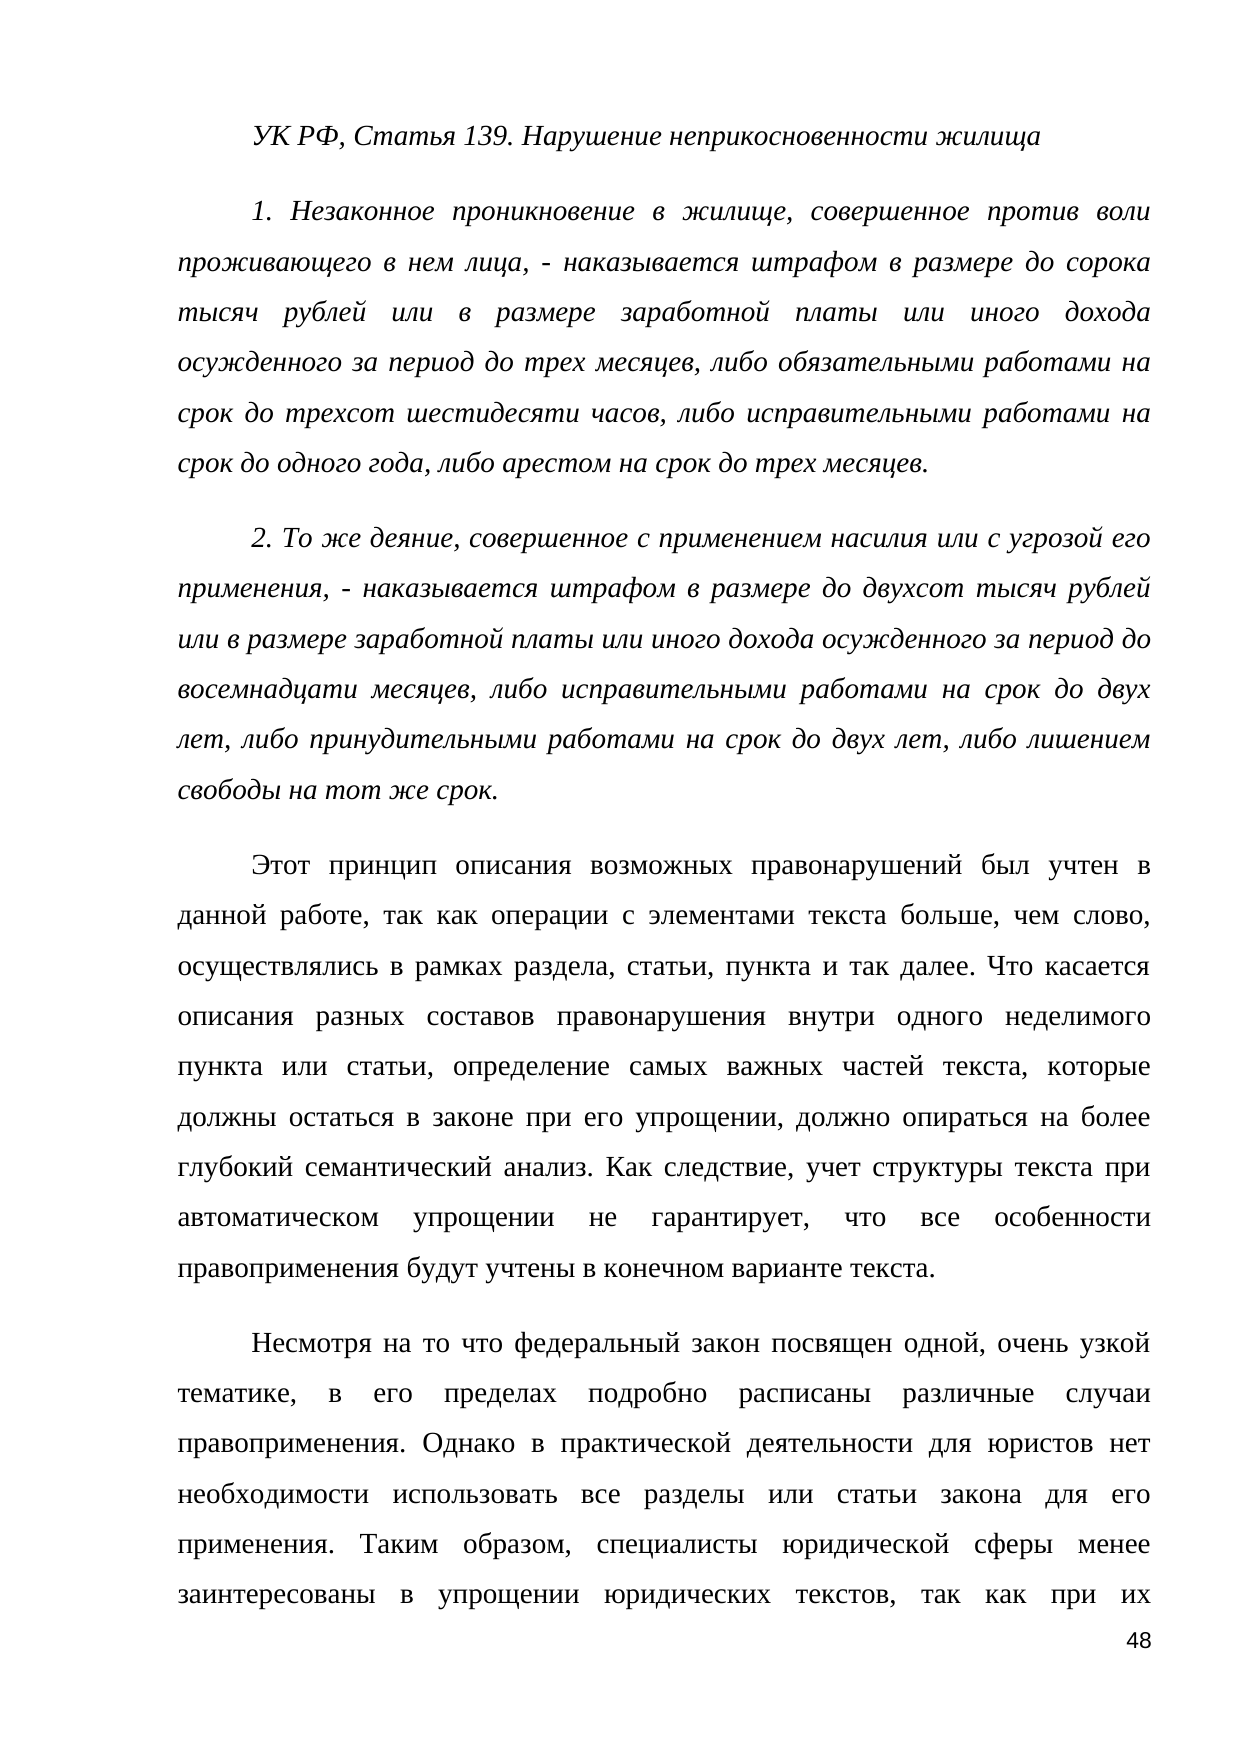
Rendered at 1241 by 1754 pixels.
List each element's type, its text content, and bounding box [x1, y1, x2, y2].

text 1. Незаконное проникновение в жилище, совершенное против воли проживающего в нем лица, - наказывается штрафом в размере до сорока тысяч рублей или в размере заработной платы или иного дохода осужденного за период до трех месяцев, либо обязательными работами на срок до трехсот шестидесяти часов, либо исправительными работами на срок до одного года, либо арестом на срок до трех месяцев. [177, 193, 1152, 478]
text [177, 1325, 1152, 1610]
text 2. То же деяние, совершенное с применением насилия или с угрозой его применения, - наказывается штрафом в размере до двухсот тысяч рублей или в размере заработной платы или иного дохода осужденного за период до восемнадцати месяцев, либо исправительными работами на срок до двух лет, либо принудительными работами на срок до двух лет, либо лишением свободы на тот же срок. [177, 520, 1152, 805]
text Этот принцип описания возможных правонарушений был учтен в данной работе, так как операции с элементами текста больше, чем слово, осуществлялись в рамках раздела, статьи, пункта и так далее. Что касается описания разных составов правонарушения внутри одного неделимого пункта или статьи, определение самых важных частей текста, которые должны остаться в законе при его упрощении, должно опираться на более глубокий семантический анализ. Как следствие, учет структуры текста при автоматическом упрощении не гарантирует, что все особенности правоприменения будут учтены в конечном варианте текста. [177, 847, 1152, 1283]
text УК РФ, Статья 139. Нарушение неприкосновенности жилища [177, 118, 1152, 152]
